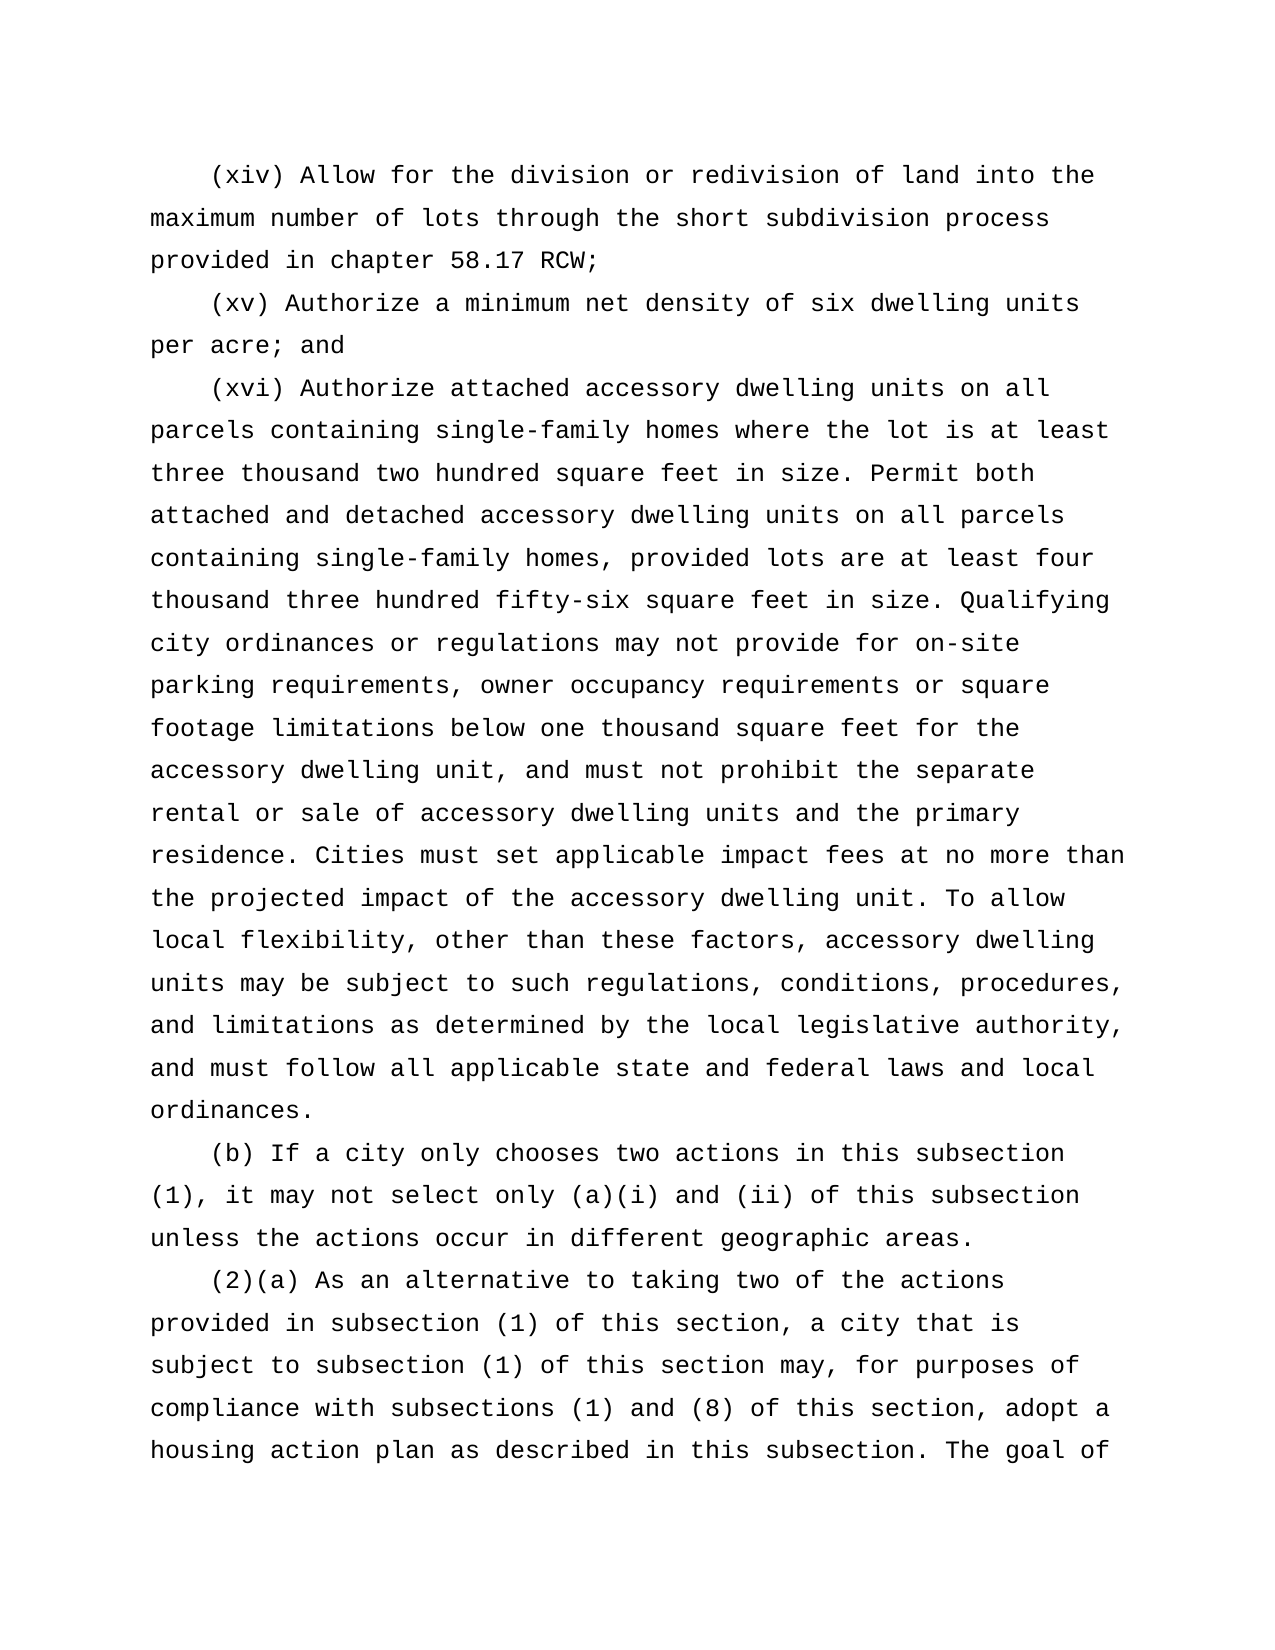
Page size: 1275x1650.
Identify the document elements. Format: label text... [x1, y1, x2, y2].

text (xvi) Authorize attached accessory dwelling units on all parcels containing single-family homes where the lot is at least three thousand two hundred square feet in size. Permit both attached and detached accessory dwelling units on all parcels containing single-family homes, provided lots are at least four thousand three hundred fifty-six square feet in size. Qualifying city ordinances or regulations may not provide for on-site parking requirements, owner occupancy requirements or square footage limitations below one thousand square feet for the accessory dwelling unit, and must not prohibit the separate rental or sale of accessory dwelling units and the primary residence. Cities must set applicable impact fees at no more than the projected impact of the accessory dwelling unit. To allow local flexibility, other than these factors, accessory dwelling units may be subject to such regulations, conditions, procedures, and limitations as determined by the local legislative authority, and must follow all applicable state and federal laws and local ordinances. [150, 362, 1125, 1127]
text (b) If a city only chooses two actions in this subsection (1), it may not select only (a)(i) and (ii) of this subsection unless the actions occur in different geographic areas. [150, 1127, 1125, 1255]
text (xiv) Allow for the division or redivision of land into the maximum number of lots through the short subdivision process provided in chapter 58.17 RCW; [150, 150, 1125, 277]
text (xv) Authorize a minimum net density of six dwelling units per acre; and [150, 277, 1125, 362]
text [150, 1255, 1125, 1467]
